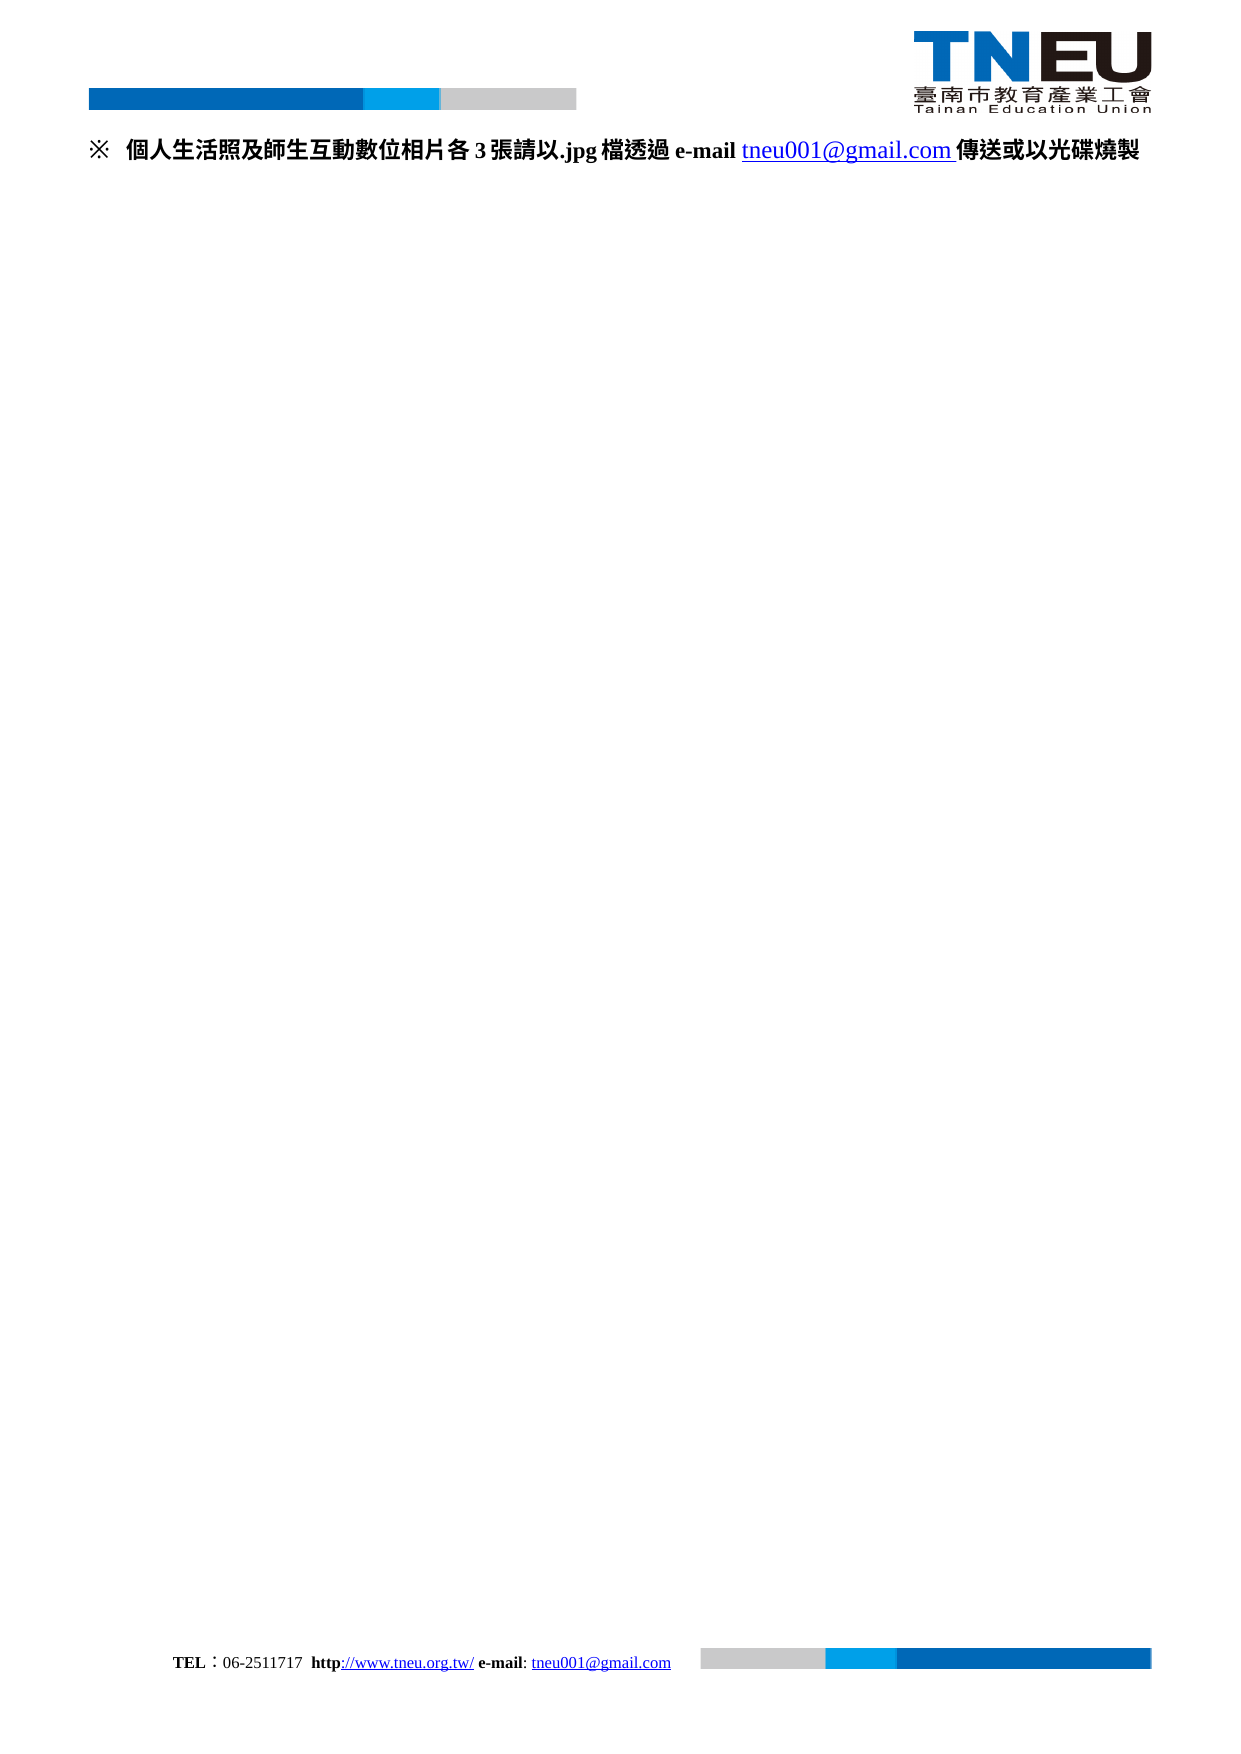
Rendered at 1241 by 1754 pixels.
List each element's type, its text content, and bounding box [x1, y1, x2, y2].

picture [88, 88, 362, 110]
picture [898, 1648, 1152, 1669]
picture [440, 88, 577, 110]
picture [914, 31, 1152, 113]
list 個人生活照及師生互動數位相片各3張請以.jpg檔透過e-mail tneu001@gmail.com傳送或以光碟燒製 [89, 130, 1152, 168]
picture [700, 1648, 825, 1669]
